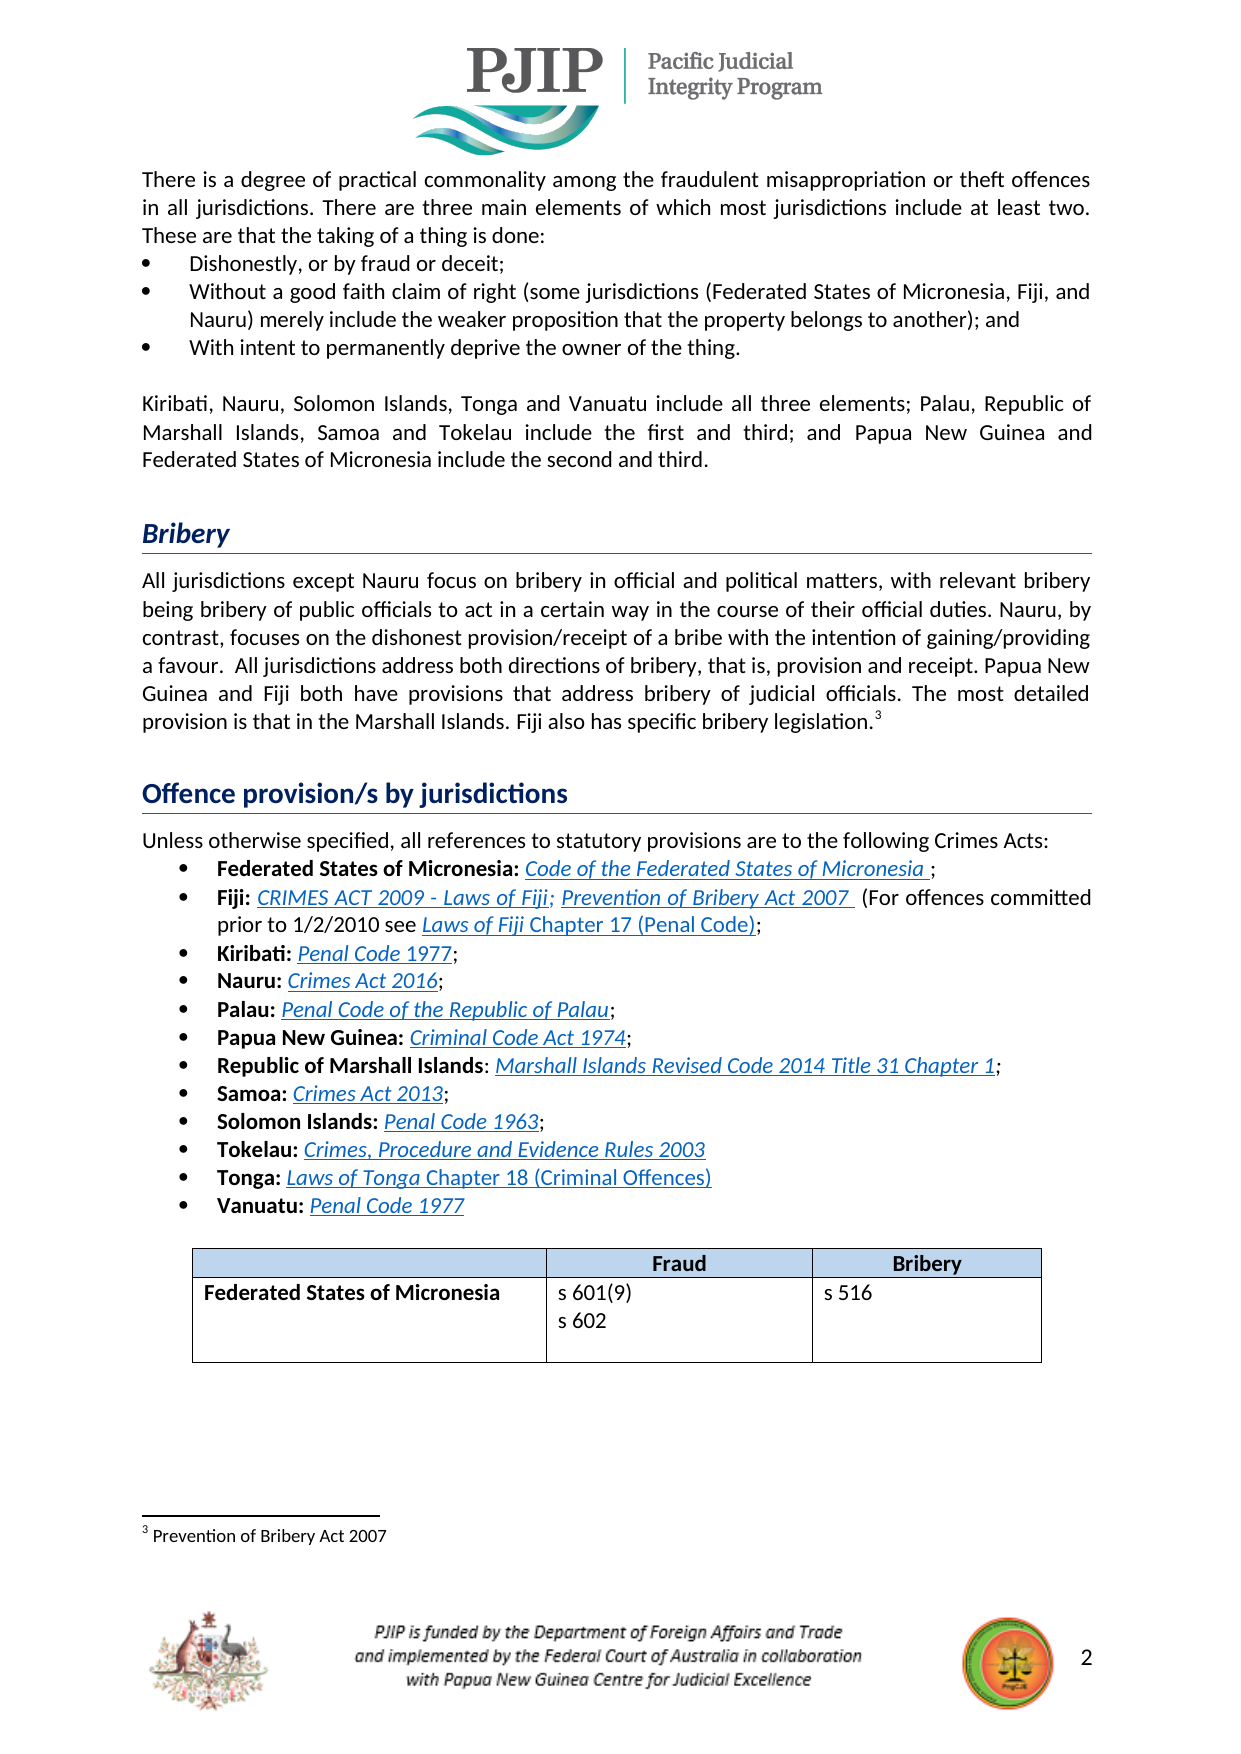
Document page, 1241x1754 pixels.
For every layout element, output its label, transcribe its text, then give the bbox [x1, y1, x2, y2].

list Papua New Guinea: Criminal Code Act 1974; [179, 1023, 1092, 1051]
list Palau: Penal Code of the Republic of Palau; [179, 995, 1092, 1023]
list Solomon Islands: Penal Code 1963; [179, 1107, 1092, 1135]
list Tonga: Laws of Tonga Chapter 18 (Criminal Offences) [179, 1163, 1092, 1191]
table_header [193, 1249, 546, 1277]
picture [142, 1592, 1064, 1721]
list Samoa: Crimes Act 2013; [179, 1079, 1092, 1107]
table_header Fraud [547, 1249, 812, 1277]
picture [405, 39, 827, 161]
text There is a degree of practical commonality among the fraudulent misappropriation or theft offences in all jurisdictions. There are three main elements of which most jurisdictions include at least two. These are that the taking of a thing is done: [142, 165, 1092, 249]
list Kiribati: Penal Code 1977; [179, 939, 1092, 967]
text All jurisdictions except Nauru focus on bribery in official and political matters, with relevant bribery being bribery of public officials to act in a certain way in the course of their official duties. Nauru, by contrast, focuses on the dishonest provision/receipt of a bribe with the intention of gaining/providing a favour. All jurisdictions address both directions of bribery, that is, provision and receipt. Papua New Guinea and Fiji both have provisions that address bribery of judicial officials. The most detailed provision is that in the Marshall Islands. Fiji also has specific bribery legislation. [142, 567, 1092, 735]
table_cell Federated States of Micronesia [193, 1278, 546, 1362]
list Federated States of Micronesia: Code of the Federated States of Micronesia ; [179, 854, 1092, 883]
list With intent to permanently deprive the owner of the thing. [142, 333, 1092, 362]
list Republic of Marshall Islands: Marshall Islands Revised Code 2014 Title 31 Chapter 1; [179, 1051, 1092, 1079]
list Vanuatu: Penal Code 1977 [179, 1191, 1092, 1219]
text Unless otherwise specified, all references to statutory provisions are to the following Crimes Acts: [142, 827, 1092, 854]
text Kiribati, Nauru, Solomon Islands, Tonga and Vanuatu include all three elements; Palau, Republic of Marshall Islands, Samoa and Tokelau include the first and third; and Papua New Guinea and Federated States of Micronesia include the second and third. [142, 389, 1092, 474]
text Bribery [142, 515, 1092, 553]
list Without a good faith claim of right (some jurisdictions (Federated States of Micronesia, Fiji, and Nauru) merely include the weaker proposition that the property belongs to another); and [142, 277, 1092, 333]
table_cell s 601(9) s 602 [547, 1278, 812, 1362]
table_header Bribery [813, 1249, 1041, 1277]
list Dishonestly, or by fraud or deceit; [142, 249, 1092, 277]
table_cell s 516 [813, 1278, 1041, 1362]
list Tokelau: Crimes, Procedure and Evidence Rules 2003 [179, 1135, 1092, 1163]
text Offence provision/s by jurisdictions [142, 775, 1092, 813]
list Nauru: Crimes Act 2016; [179, 967, 1092, 995]
list Fiji: CRIMES ACT 2009 - Laws of Fiji; Prevention of Bribery Act 2007 (For offences committed prior to 1/2/2010 see Laws of Fiji Chapter 17 (Penal Code); [179, 883, 1092, 939]
